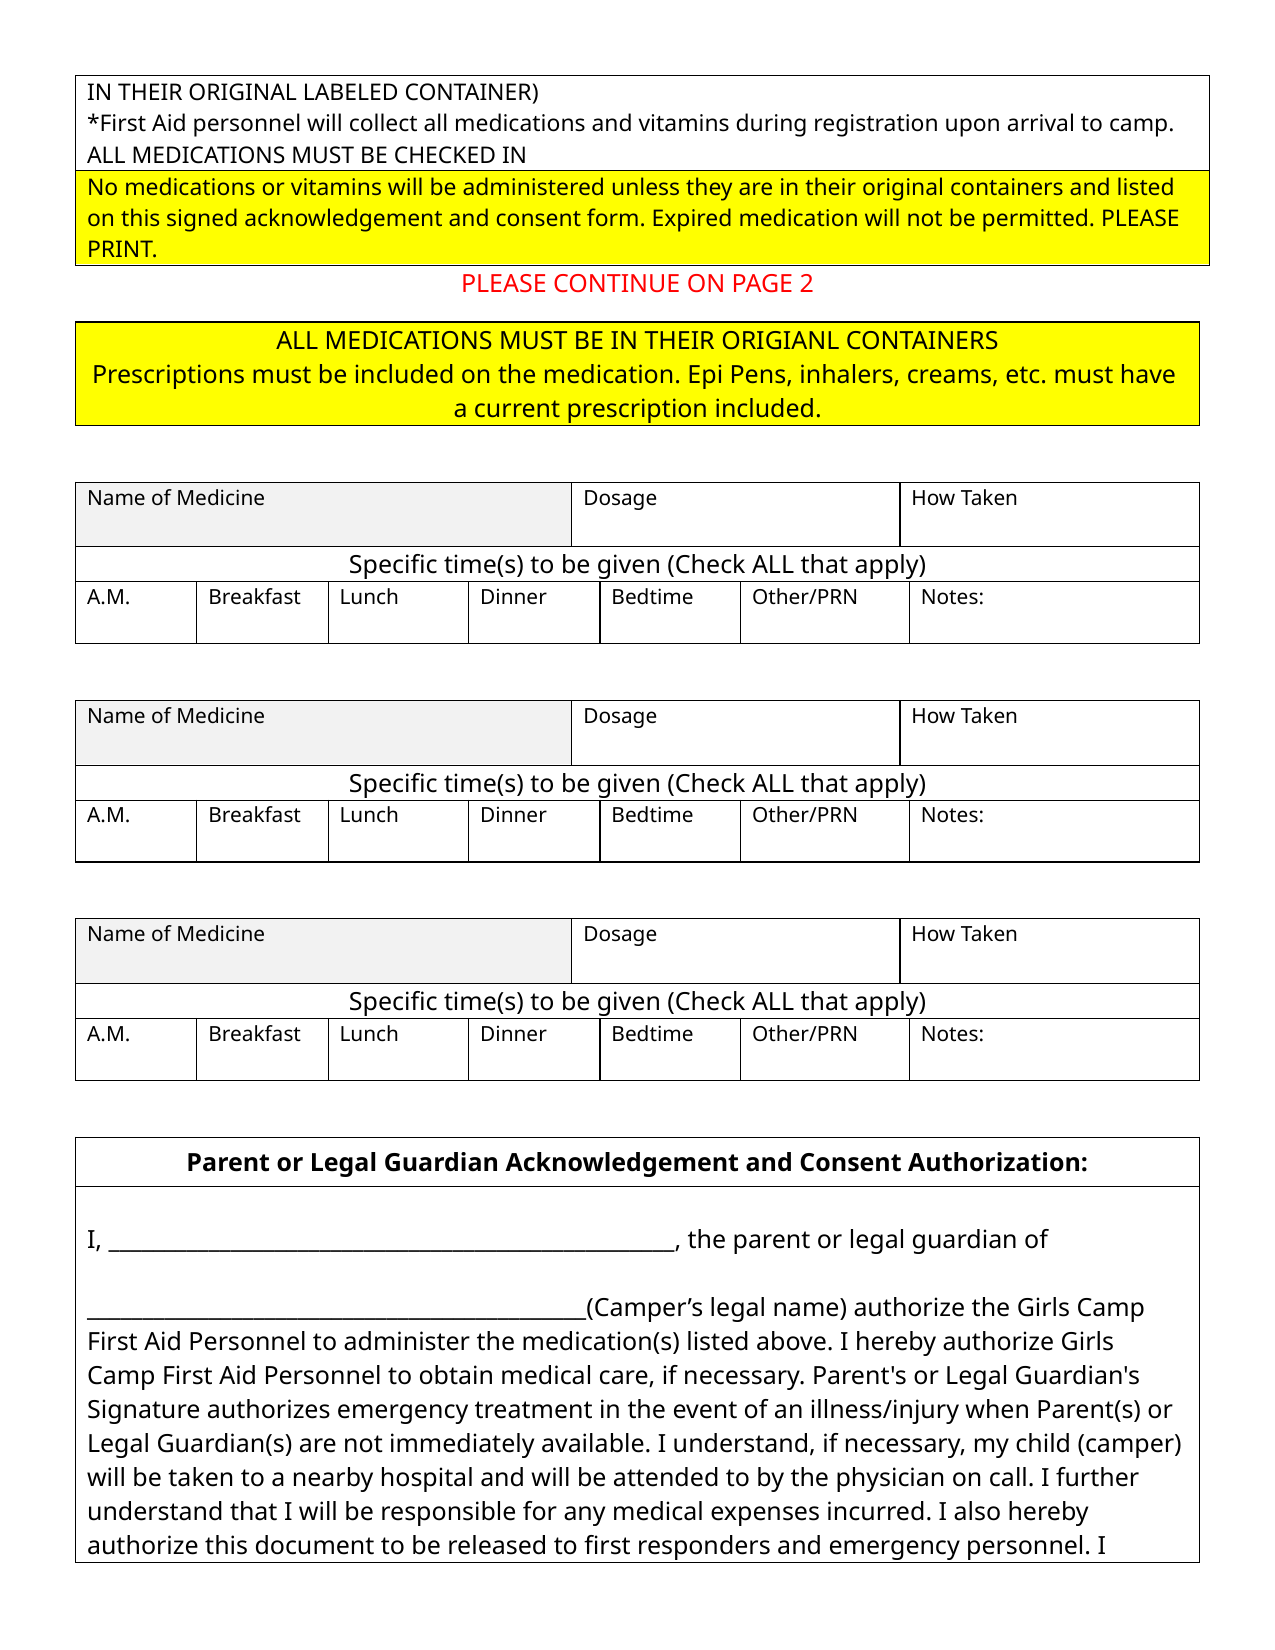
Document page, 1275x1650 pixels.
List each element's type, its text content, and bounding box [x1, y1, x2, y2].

table_cell Specific time(s) to be given (Check ALL that apply) [76, 766, 1199, 799]
table_cell Other/PRN [741, 582, 909, 643]
table_cell Bedtime [601, 801, 740, 861]
table_cell Bedtime [601, 1019, 740, 1080]
table_cell Breakfast [197, 582, 328, 643]
table_cell Notes: [910, 1019, 1199, 1080]
table_cell Notes: [910, 801, 1199, 861]
table_cell Other/PRN [741, 801, 909, 861]
table_header How Taken [901, 701, 1199, 764]
table_cell Breakfast [197, 801, 328, 861]
table_cell Lunch [329, 582, 468, 643]
table_cell Dinner [469, 582, 599, 643]
table_header Dosage [572, 919, 899, 983]
table_cell Specific time(s) to be given (Check ALL that apply) [76, 984, 1199, 1018]
table_cell Dinner [469, 801, 599, 861]
table_header Dosage [572, 483, 899, 546]
table_header Name of Medicine [76, 483, 571, 546]
table_cell Specific time(s) to be given (Check ALL that apply) [76, 547, 1199, 581]
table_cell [76, 1187, 1199, 1562]
table_header ALL MEDICATIONS MUST BE IN THEIR ORIGIANL CONTAINERS Prescriptions must be included on the medication. Epi Pens, inhalers, creams, etc. must have a current prescription included. [76, 323, 1199, 425]
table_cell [76, 76, 1209, 170]
text PLEASE CONTINUE ON PAGE 2 [75, 266, 1200, 300]
table_cell Other/PRN [741, 1019, 909, 1080]
table_cell Bedtime [601, 582, 740, 643]
table_cell No medications or vitamins will be administered unless they are in their original containers and listed on this signed acknowledgement and consent form. Expired medication will not be permitted. PLEASE PRINT. [76, 171, 1209, 264]
table_cell Breakfast [197, 1019, 328, 1080]
table_cell Dinner [469, 1019, 599, 1080]
table_cell Lunch [329, 1019, 468, 1080]
table_cell A.M. [76, 582, 196, 643]
table_cell A.M. [76, 801, 196, 861]
table_header How Taken [901, 483, 1199, 546]
table_cell A.M. [76, 1019, 196, 1080]
table_cell Notes: [910, 582, 1199, 643]
table_header Name of Medicine [76, 701, 571, 764]
table_header Parent or Legal Guardian Acknowledgement and Consent Authorization: [76, 1138, 1199, 1186]
table_header Name of Medicine [76, 919, 571, 983]
table_header How Taken [901, 919, 1199, 983]
table_header Dosage [572, 701, 899, 764]
table_cell Lunch [329, 801, 468, 861]
